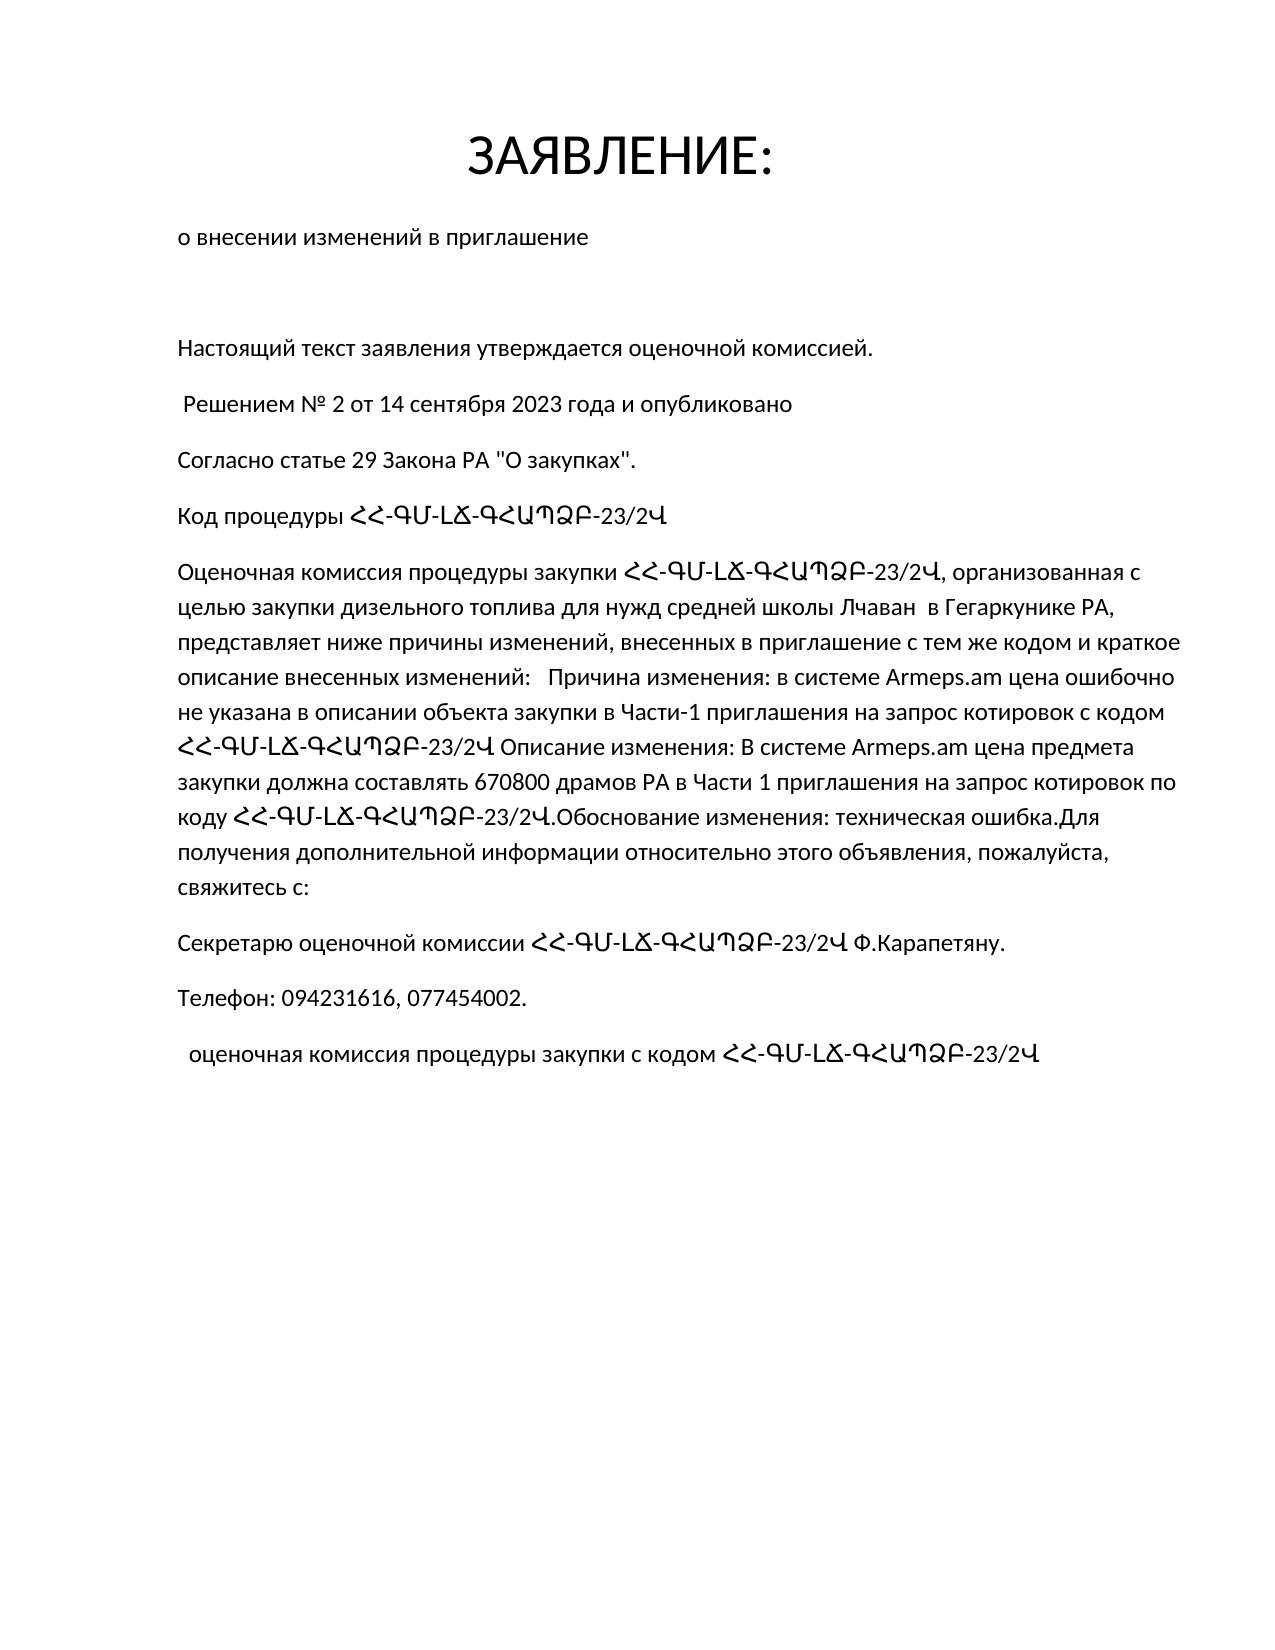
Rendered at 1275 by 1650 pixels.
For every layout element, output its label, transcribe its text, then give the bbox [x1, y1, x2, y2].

text Решением № 2 от 14 сентября 2023 года и опубликовано [177, 388, 1186, 419]
text Настоящий текст заявления утверждается оценочной комиссией. [177, 332, 1186, 363]
text Телефон: 094231616, 077454002. [177, 982, 1186, 1013]
text оценочная комиссия процедуры закупки с кодом ՀՀ-ԳՄ-ԼՃ-ԳՀԱՊՁԲ-23/2Վ [177, 1038, 1186, 1069]
text Оценочная комиссия процедуры закупки ՀՀ-ԳՄ-ԼՃ-ԳՀԱՊՁԲ-23/2Վ, организованная с целью закупки дизельного топлива для нужд средней школы Лчаван в Гегаркунике РА, представляет ниже причины изменений, внесенных в приглашение с тем же кодом и краткое описание внесенных изменений: Причина изменения: в системе Armeps.am цена ошибочно не указана в описании объекта закупки в Части-1 приглашения на запрос котировок с кодом ՀՀ-ԳՄ-ԼՃ-ԳՀԱՊՁԲ-23/2Վ Описание изменения: В системе Armeps.am цена предмета закупки должна составлять 670800 драмов РА в Части 1 приглашения на запрос котировок по коду ՀՀ-ԳՄ-ԼՃ-ԳՀԱՊՁԲ-23/2Վ.Обоснование изменения: техническая ошибка.Для получения дополнительной информации относительно этого объявления, пожалуйста, свяжитесь с: [177, 556, 1186, 901]
text Согласно статье 29 Закона РА "О закупках". [177, 444, 1186, 475]
text Код процедуры ՀՀ-ԳՄ-ԼՃ-ԳՀԱՊՁԲ-23/2Վ [177, 500, 1186, 531]
text о внесении изменений в приглашение [177, 221, 1186, 251]
text ЗАЯВЛЕНИЕ: [177, 118, 1186, 189]
text Секретарю оценочной комиссии ՀՀ-ԳՄ-ԼՃ-ԳՀԱՊՁԲ-23/2Վ Ф.Карапетяну. [177, 927, 1186, 957]
